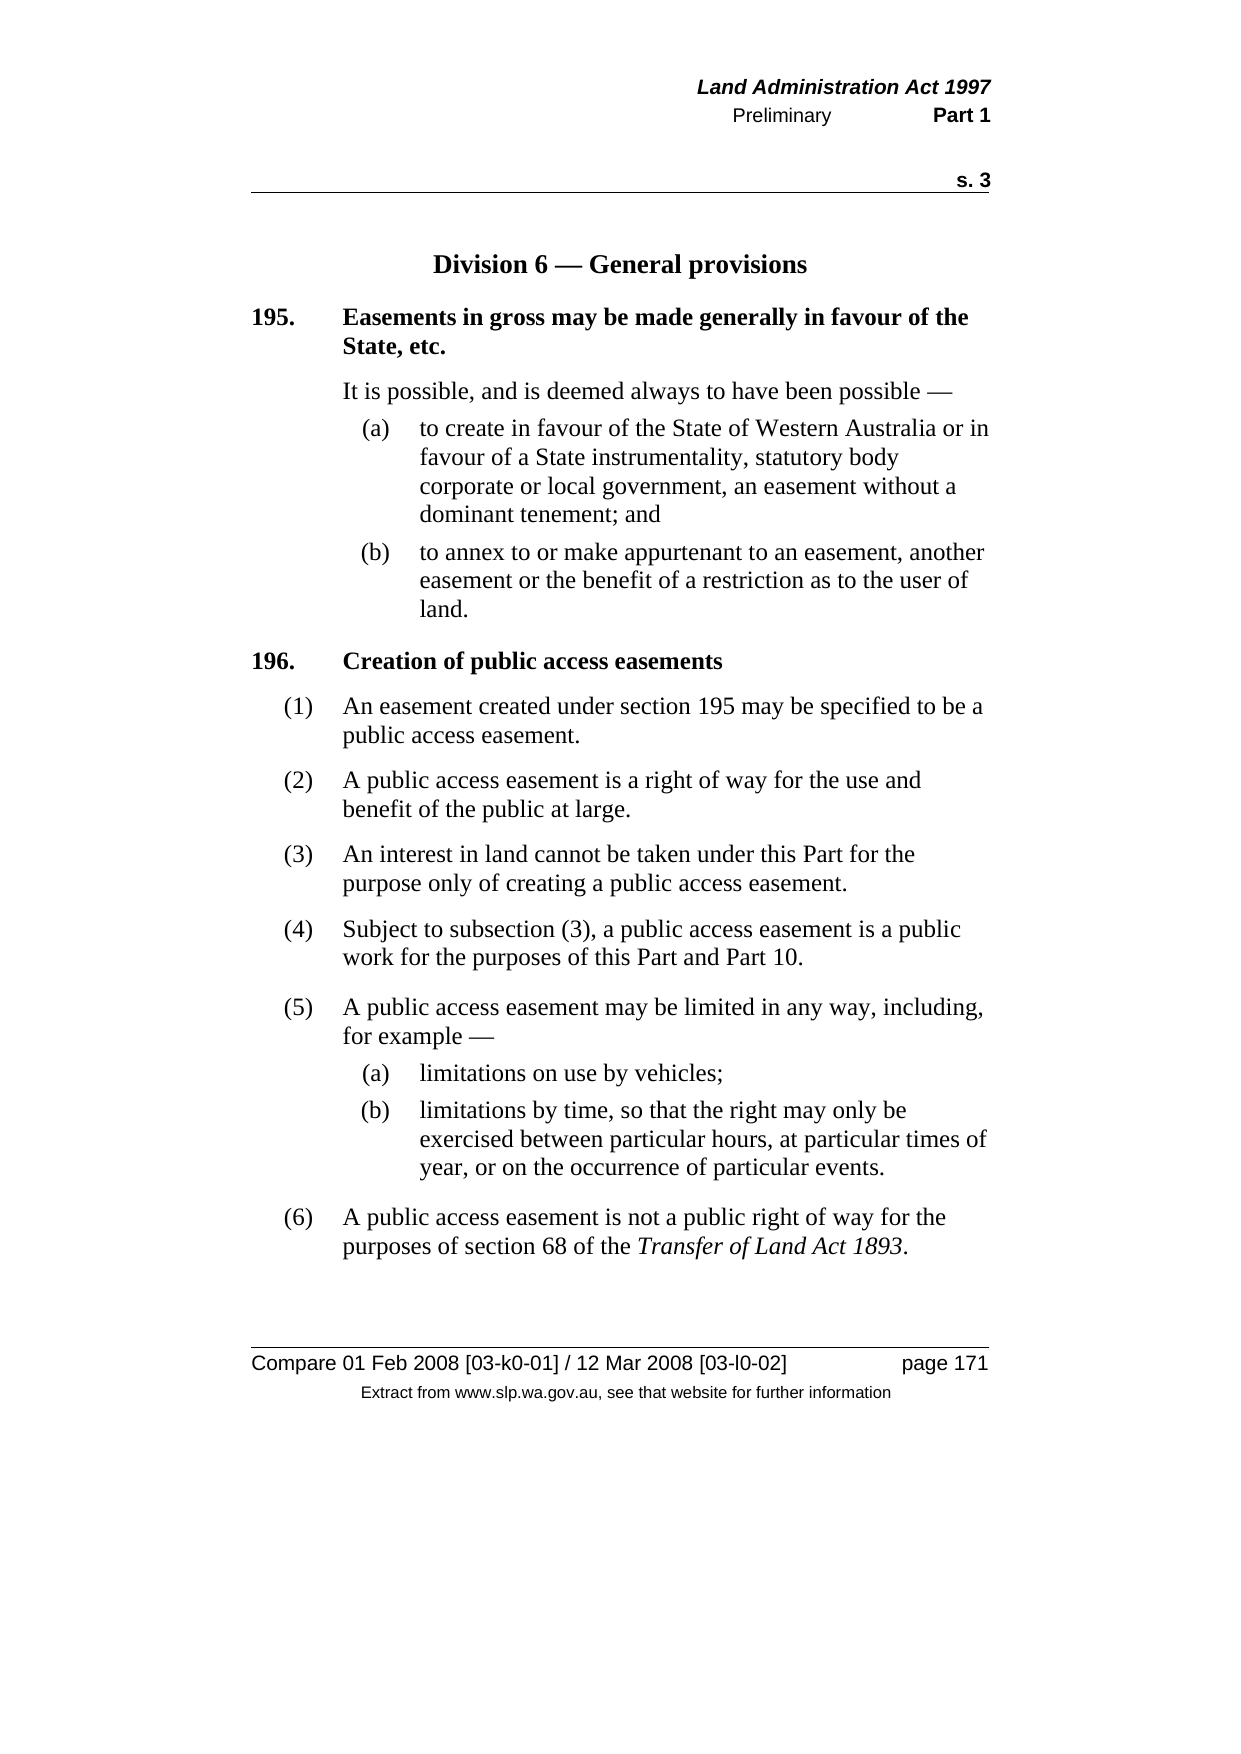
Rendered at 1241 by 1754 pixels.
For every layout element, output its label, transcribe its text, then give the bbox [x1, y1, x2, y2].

text (1) An easement created under section 195 may be specified to be a public access easement. [251, 691, 989, 749]
subtitle 196. Creation of public access easements [251, 646, 989, 674]
text It is possible, and is deemed always to have been possible — [251, 376, 989, 405]
text (2) A public access easement is a right of way for the use and benefit of the public at large. [251, 765, 989, 823]
text (3) An interest in land cannot be taken under this Part for the purpose only of creating a public access easement. [251, 839, 989, 897]
text (b) limitations by time, so that the right may only be exercised between particular hours, at particular times of year, or on the occurrence of particular events. [251, 1095, 989, 1181]
text (5) A public access easement may be limited in any way, including, for example — [251, 992, 989, 1049]
subtitle 195. Easements in gross may be made generally in favour of the State, etc. [251, 302, 989, 359]
text (a) to create in favour of the State of Western Australia or in favour of a State instrumentality, statutory body corporate or local government, an easement without a dominant tenement; and [251, 413, 989, 528]
text (a) limitations on use by vehicles; [251, 1058, 989, 1087]
text (b) to annex to or make appurtenant to an easement, another easement or the benefit of a restriction as to the user of land. [251, 537, 989, 623]
subtitle Division 6 — General provisions [251, 248, 989, 279]
text (4) Subject to subsection (3), a public access easement is a public work for the purposes of this Part and Part 10. [251, 914, 989, 971]
text (6) A public access easement is not a public right of way for the purposes of section 68 of the Transfer of Land Act 1893. [251, 1202, 989, 1259]
